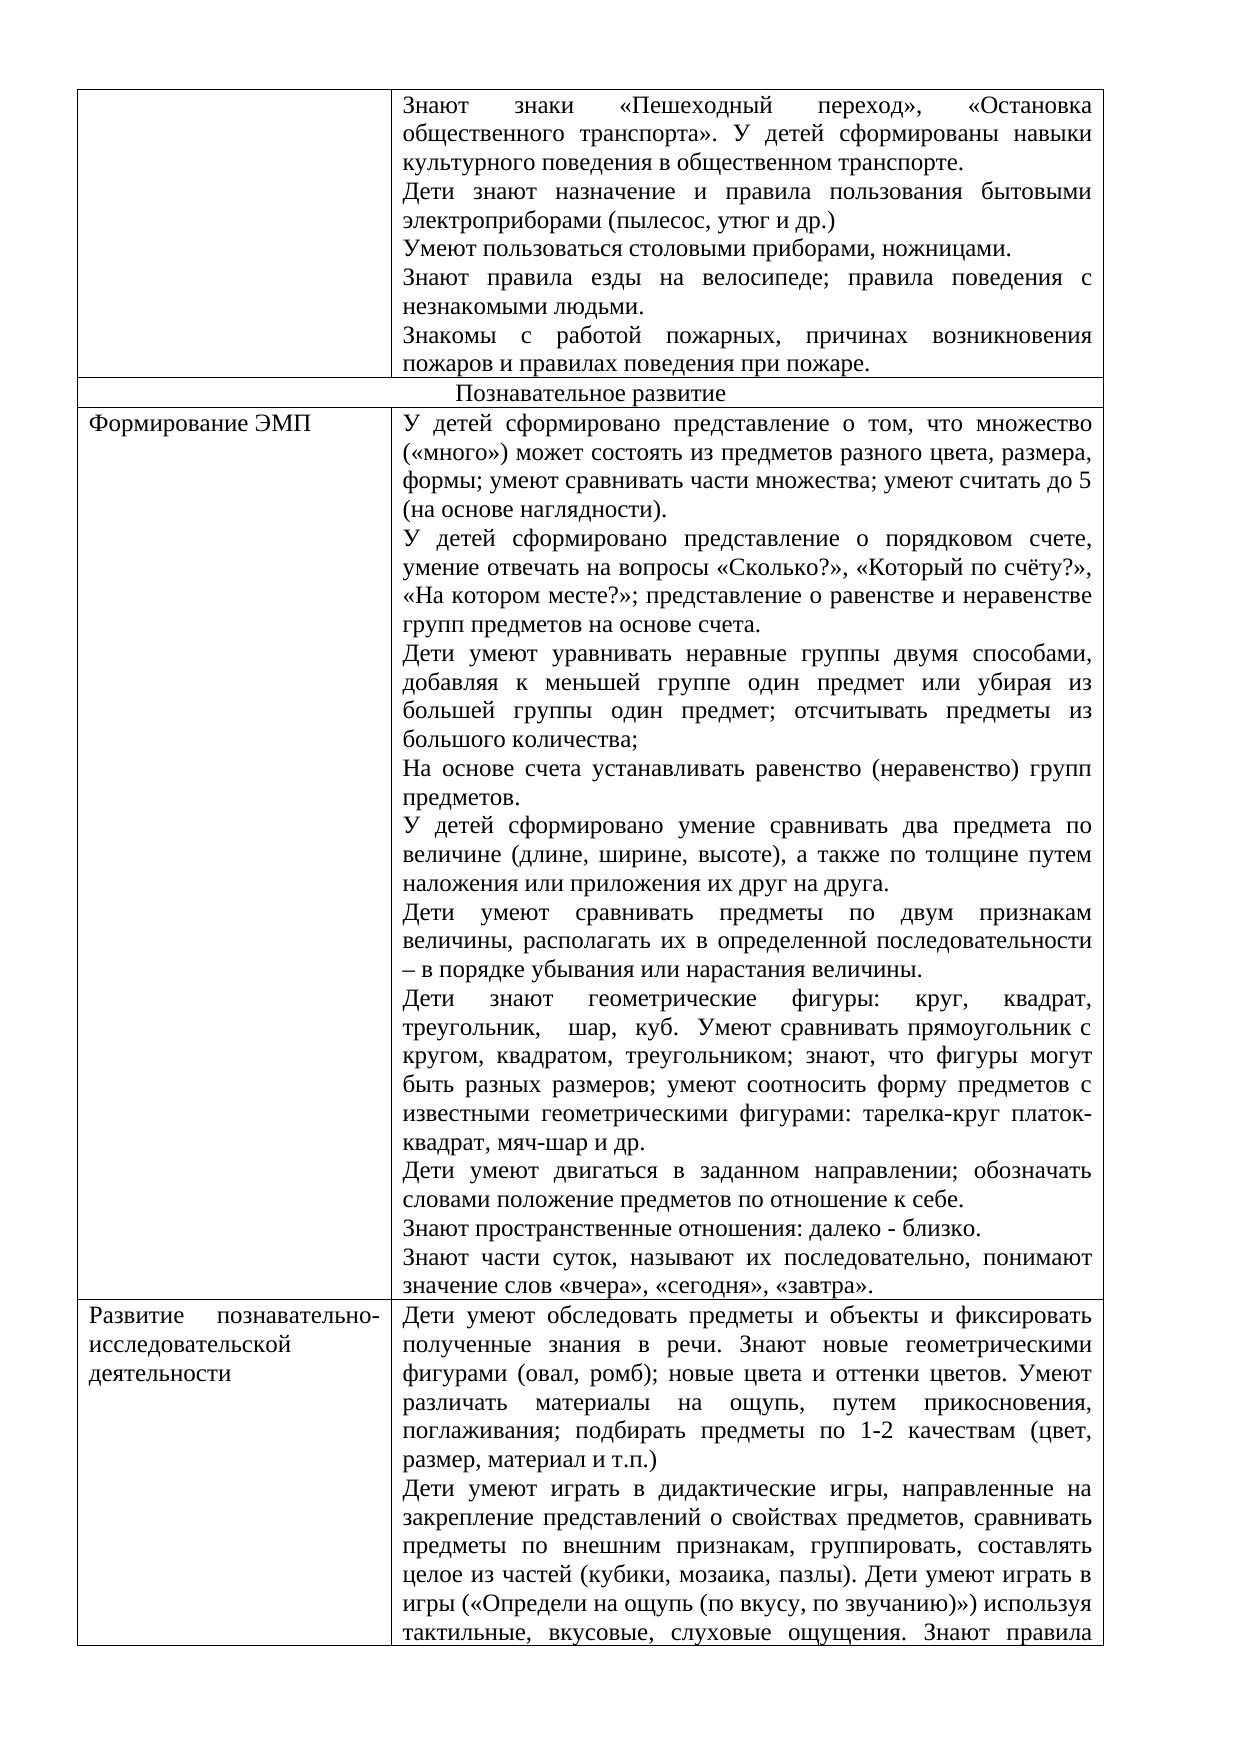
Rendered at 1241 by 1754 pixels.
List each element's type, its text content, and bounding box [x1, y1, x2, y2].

table_cell Формирование ЭМП [78, 408, 391, 1299]
table_cell У детей сформировано представление о том, что множество («много») может состоять из предметов разного цвета, размера, формы; умеют сравнивать части множества; умеют считать до 5 (на основе наглядности). У детей сформировано представление о порядковом счете, умение отвечать на вопросы «Сколько?», «Который по счёту?», «На котором месте?»; представление о равенстве и неравенстве групп предметов на основе счета. Дети умеют уравнивать неравные группы двумя способами, добавляя к меньшей группе один предмет или убирая из большей группы один предмет; отсчитывать предметы из большого количества; На основе счета устанавливать равенство (неравенство) групп предметов. У детей сформировано умение сравнивать два предмета по величине (длине, ширине, высоте), а также по толщине путем наложения или приложения их друг на друга. Дети умеют сравнивать предметы по двум признакам величины, располагать их в определенной последовательности – в порядке убывания или нарастания величины. Дети знают геометрические фигуры: круг, квадрат, треугольник, шар, куб. Умеют сравнивать прямоугольник с кругом, квадратом, треугольником; знают, что фигуры могут быть разных размеров; умеют соотносить форму предметов с известными геометрическими фигурами: тарелка-круг платок-квадрат, мяч-шар и др. Дети умеют двигаться в заданном направлении; обозначать словами положение предметов по отношение к себе. Знают пространственные отношения: далеко - близко. Знают части суток, называют их последовательно, понимают значение слов «вчера», «сегодня», «завтра». [392, 408, 1103, 1299]
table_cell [78, 1300, 391, 1645]
table_cell Познавательное развитие [78, 378, 1103, 407]
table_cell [392, 1300, 1103, 1645]
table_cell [392, 90, 1103, 377]
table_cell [78, 90, 391, 377]
